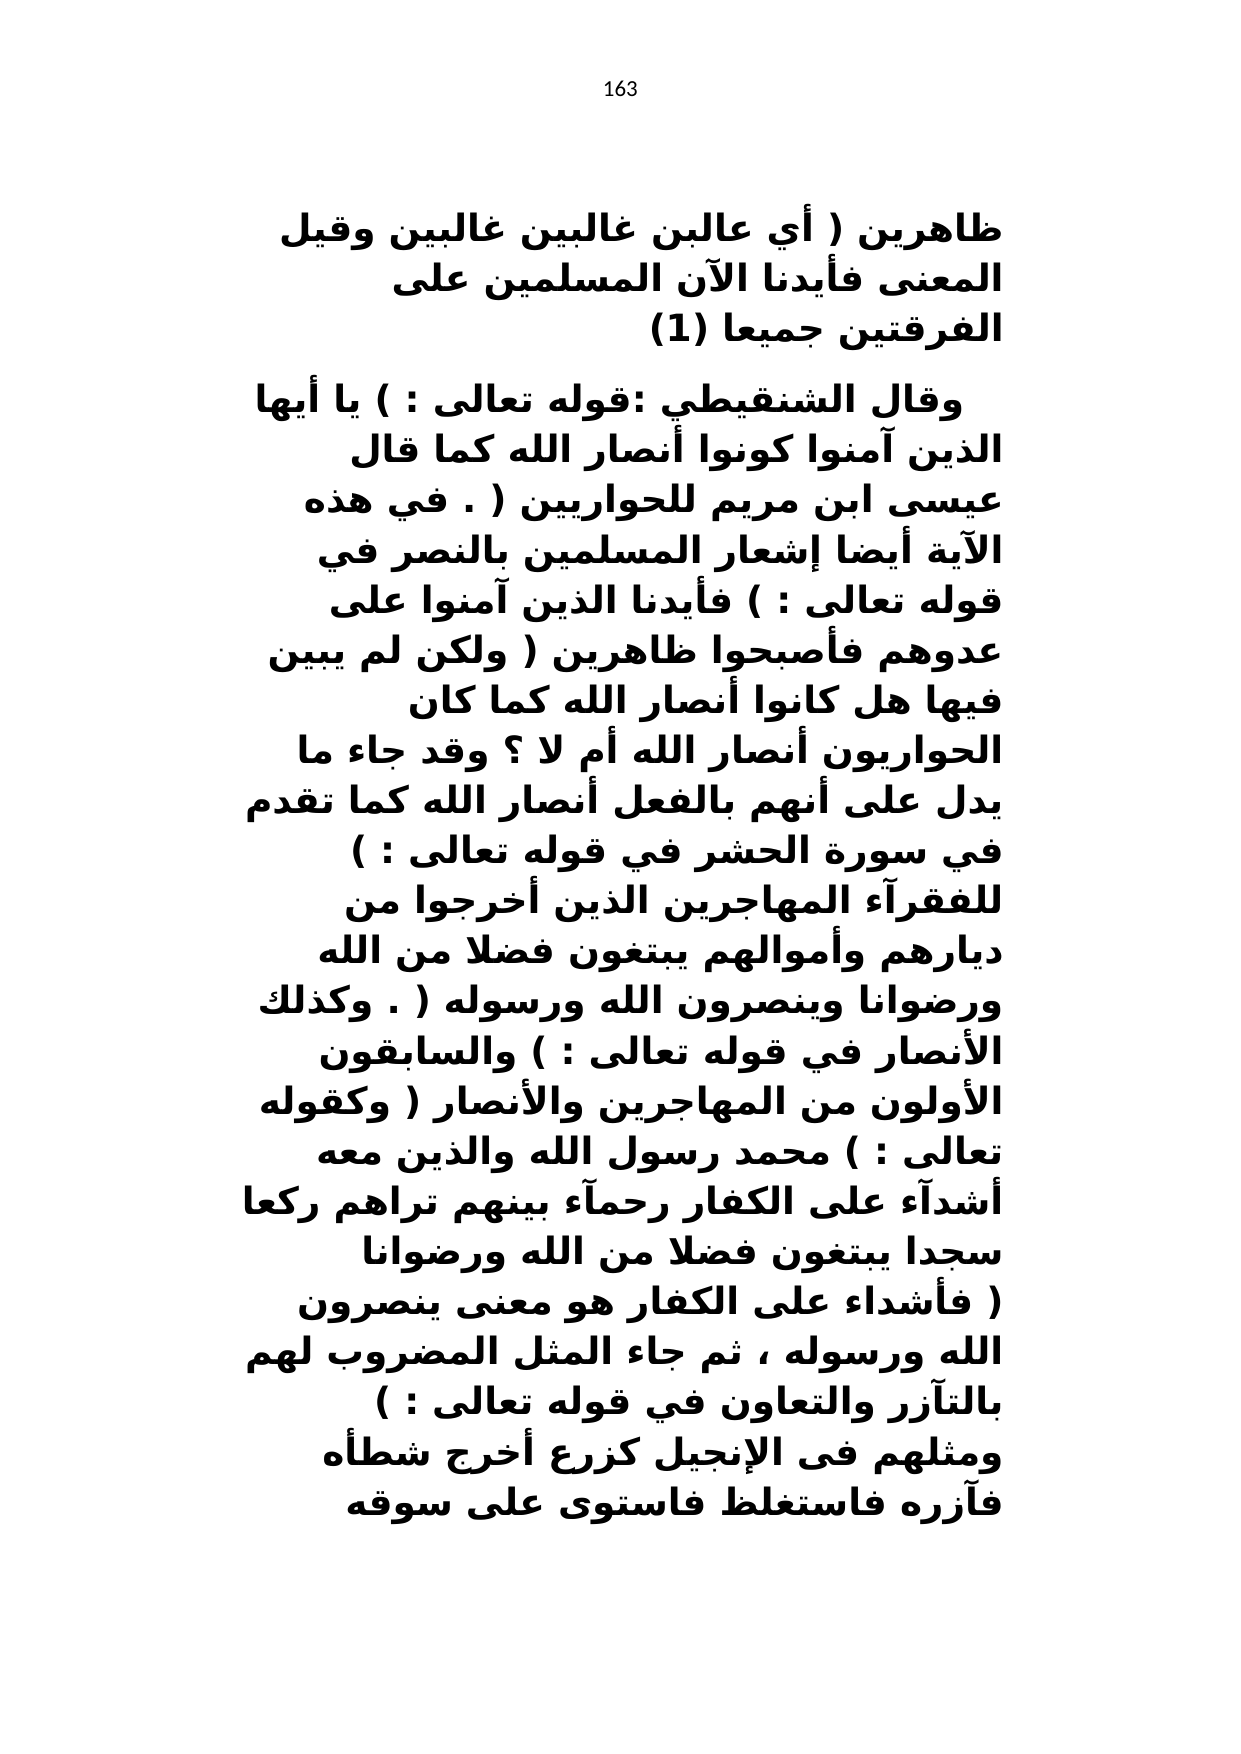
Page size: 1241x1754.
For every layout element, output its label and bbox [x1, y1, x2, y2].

text [236, 207, 1004, 351]
text [236, 378, 1004, 1524]
